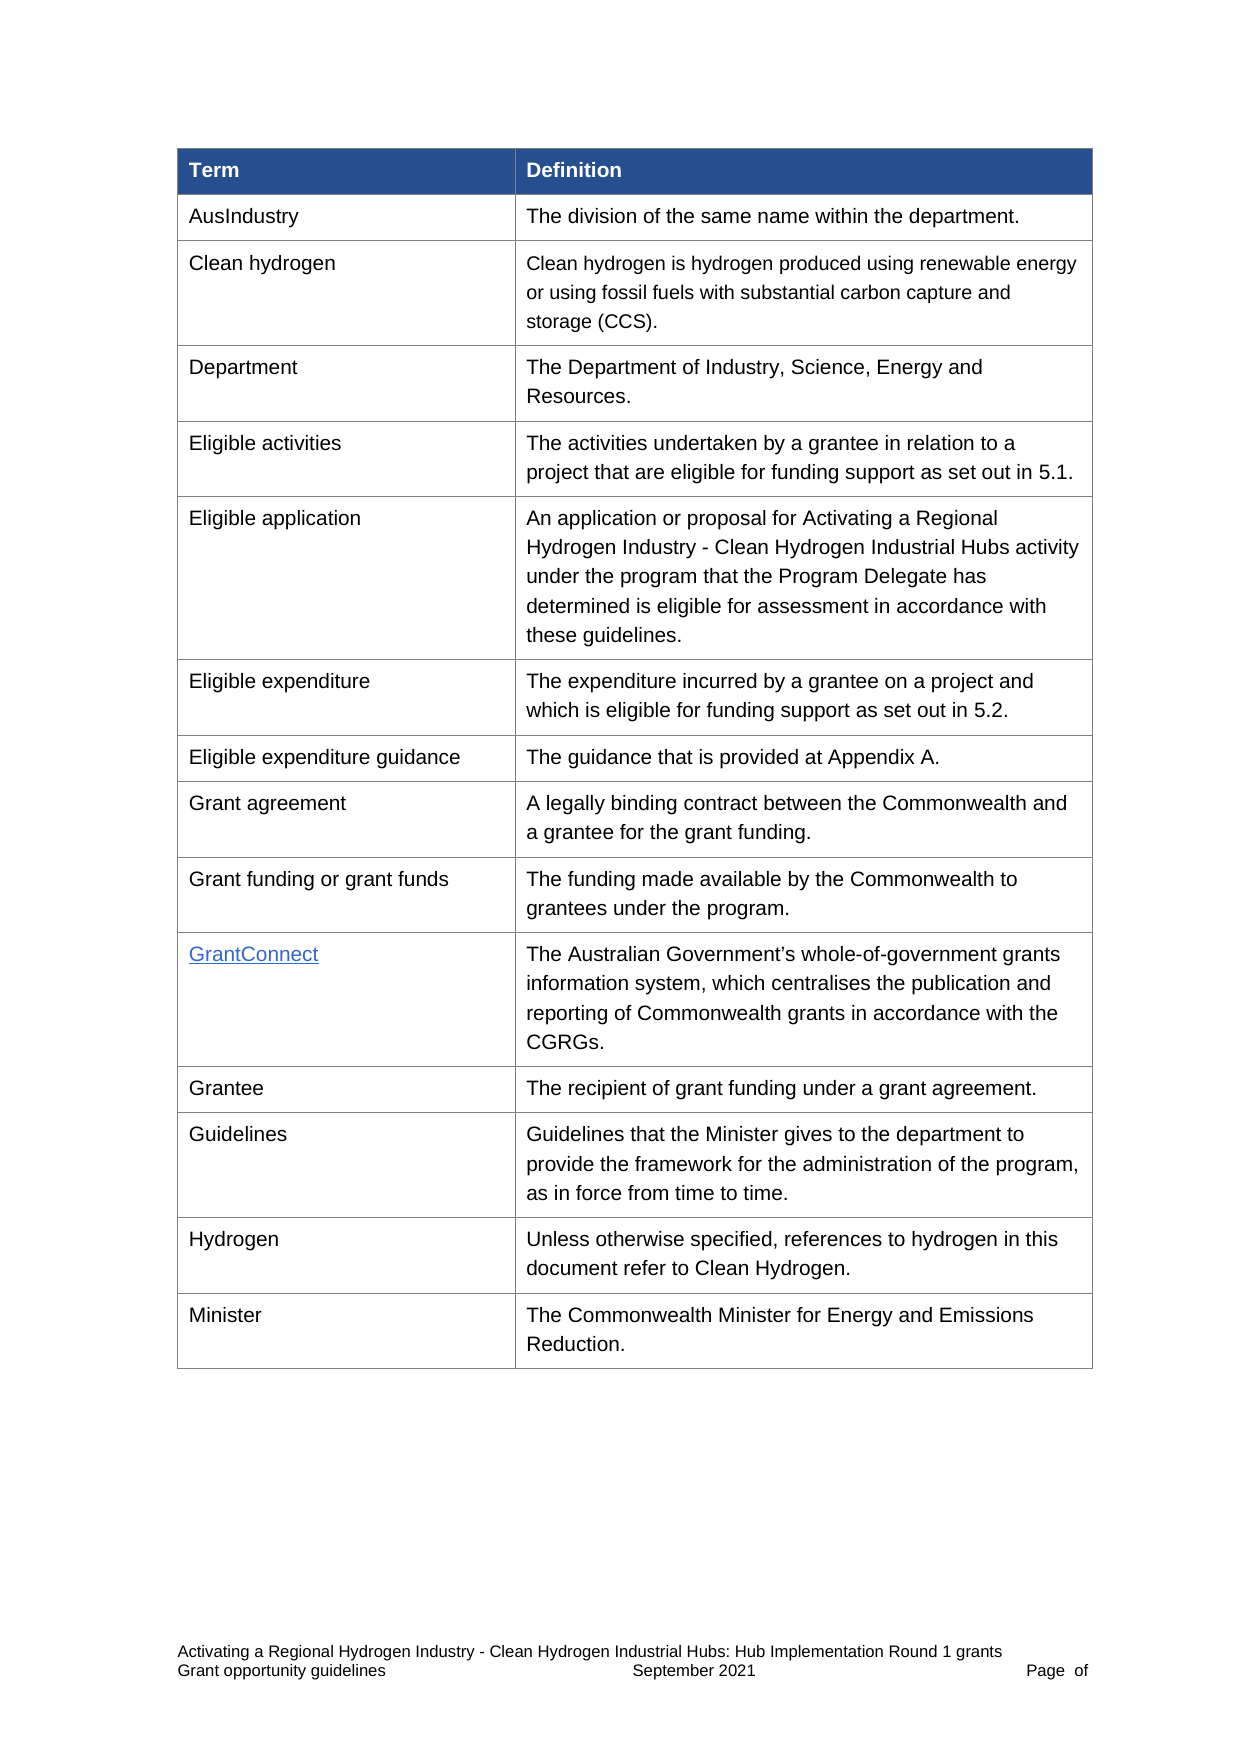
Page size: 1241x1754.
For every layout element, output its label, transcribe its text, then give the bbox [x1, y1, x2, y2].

table_cell Department [178, 346, 515, 421]
table_cell The expenditure incurred by a grantee on a project and which is eligible for funding support as set out in 5.2. [516, 660, 1092, 735]
table_cell Grant funding or grant funds [178, 858, 515, 932]
table_header Definition [516, 149, 1092, 194]
table_cell Clean hydrogen is hydrogen produced using renewable energy or using fossil fuels with substantial carbon capture and storage (CCS). [516, 241, 1092, 345]
table_cell The activities undertaken by a grantee in relation to a project that are eligible for funding support as set out in 5.1. [516, 422, 1092, 496]
table_cell An application or proposal for Activating a Regional Hydrogen Industry - Clean Hydrogen Industrial Hubs activity under the program that the Program Delegate has determined is eligible for assessment in accordance with these guidelines. [516, 497, 1092, 659]
table_cell The funding made available by the Commonwealth to grantees under the program. [516, 858, 1092, 932]
table_cell Minister [178, 1294, 515, 1368]
table_cell Unless otherwise specified, references to hydrogen in this document refer to Clean Hydrogen. [516, 1218, 1092, 1292]
table_cell Guidelines that the Minister gives to the department to provide the framework for the administration of the program, as in force from time to time. [516, 1113, 1092, 1217]
table_cell Grant agreement [178, 782, 515, 857]
table_header Term [178, 149, 515, 194]
table_cell Eligible expenditure guidance [178, 736, 515, 781]
table_cell Grantee [178, 1067, 515, 1112]
table_cell Guidelines [178, 1113, 515, 1217]
table_cell The division of the same name within the department. [516, 195, 1092, 240]
table_cell GrantConnect [178, 933, 515, 1066]
table_cell Hydrogen [178, 1218, 515, 1292]
table_cell Eligible expenditure [178, 660, 515, 735]
table_cell A legally binding contract between the Commonwealth and a grantee for the grant funding. [516, 782, 1092, 857]
table_cell The guidance that is provided at Appendix A. [516, 736, 1092, 781]
table_cell The recipient of grant funding under a grant agreement. [516, 1067, 1092, 1112]
table_cell Eligible activities [178, 422, 515, 496]
table_cell Clean hydrogen [178, 241, 515, 345]
table_cell AusIndustry [178, 195, 515, 240]
table_cell The Australian Government’s whole-of-government grants information system, which centralises the publication and reporting of Commonwealth grants in accordance with the CGRGs. [516, 933, 1092, 1066]
table_cell The Commonwealth Minister for Energy and Emissions Reduction. [516, 1294, 1092, 1368]
table_cell The Department of Industry, Science, Energy and Resources. [516, 346, 1092, 421]
table_cell Eligible application [178, 497, 515, 659]
